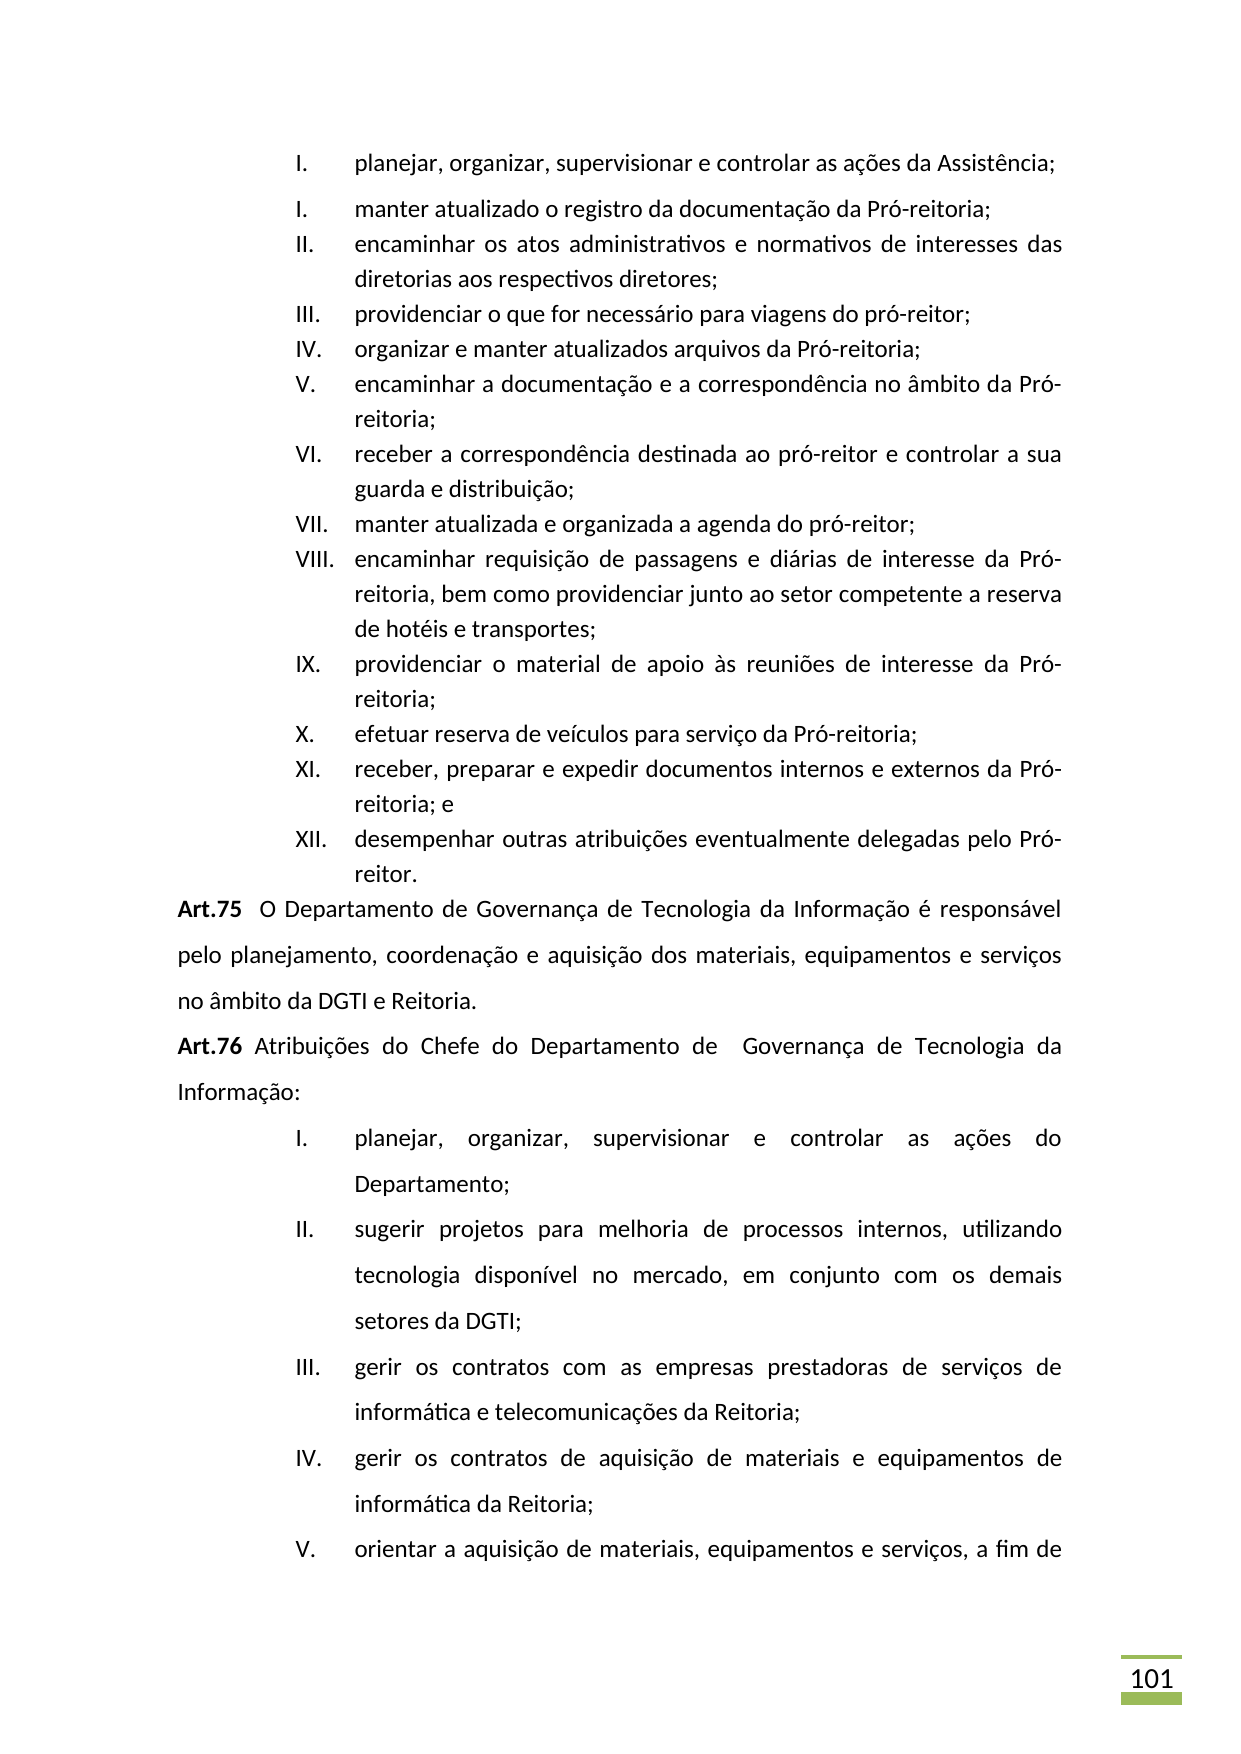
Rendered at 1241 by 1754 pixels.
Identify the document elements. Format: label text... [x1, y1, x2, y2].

list manter atualizado o registro da documentação da Pró-reitoria; [295, 193, 1063, 224]
list desempenhar outras atribuições eventualmente delegadas pelo Pró-reitor. [295, 823, 1063, 889]
list manter atualizada e organizada a agenda do pró-reitor; [295, 508, 1063, 539]
text Art.76 Atribuições do Chefe do Departamento de Governança de Tecnologia da Informação: [177, 1031, 1063, 1107]
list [295, 1533, 1063, 1564]
list receber a correspondência destinada ao pró-reitor e controlar a sua guarda e distribuição; [295, 438, 1063, 504]
list encaminhar requisição de passagens e diárias de interesse da Pró-reitoria, bem como providenciar junto ao setor competente a reserva de hotéis e transportes; [295, 543, 1063, 644]
list encaminhar os atos administrativos e normativos de interesses das diretorias aos respectivos diretores; [295, 228, 1063, 294]
list gerir os contratos com as empresas prestadoras de serviços de informática e telecomunicações da Reitoria; [295, 1351, 1063, 1427]
list providenciar o material de apoio às reuniões de interesse da Pró-reitoria; [295, 648, 1063, 714]
list receber, preparar e expedir documentos internos e externos da Pró-reitoria; e [295, 753, 1063, 819]
list encaminhar a documentação e a correspondência no âmbito da Pró-reitoria; [295, 368, 1063, 434]
list planejar, organizar, supervisionar e controlar as ações da Assistência; [295, 148, 1063, 178]
list planejar, organizar, supervisionar e controlar as ações do Departamento; [295, 1122, 1063, 1198]
list organizar e manter atualizados arquivos da Pró-reitoria; [295, 333, 1063, 364]
list efetuar reserva de veículos para serviço da Pró-reitoria; [295, 718, 1063, 749]
list sugerir projetos para melhoria de processos internos, utilizando tecnologia disponível no mercado, em conjunto com os demais setores da DGTI; [295, 1213, 1063, 1335]
list gerir os contratos de aquisição de materiais e equipamentos de informática da Reitoria; [295, 1442, 1063, 1518]
list providenciar o que for necessário para viagens do pró-reitor; [295, 298, 1063, 329]
text Art.75 O Departamento de Governança de Tecnologia da Informação é responsável pelo planejamento, coordenação e aquisição dos materiais, equipamentos e serviços no âmbito da DGTI e Reitoria. [177, 893, 1063, 1015]
